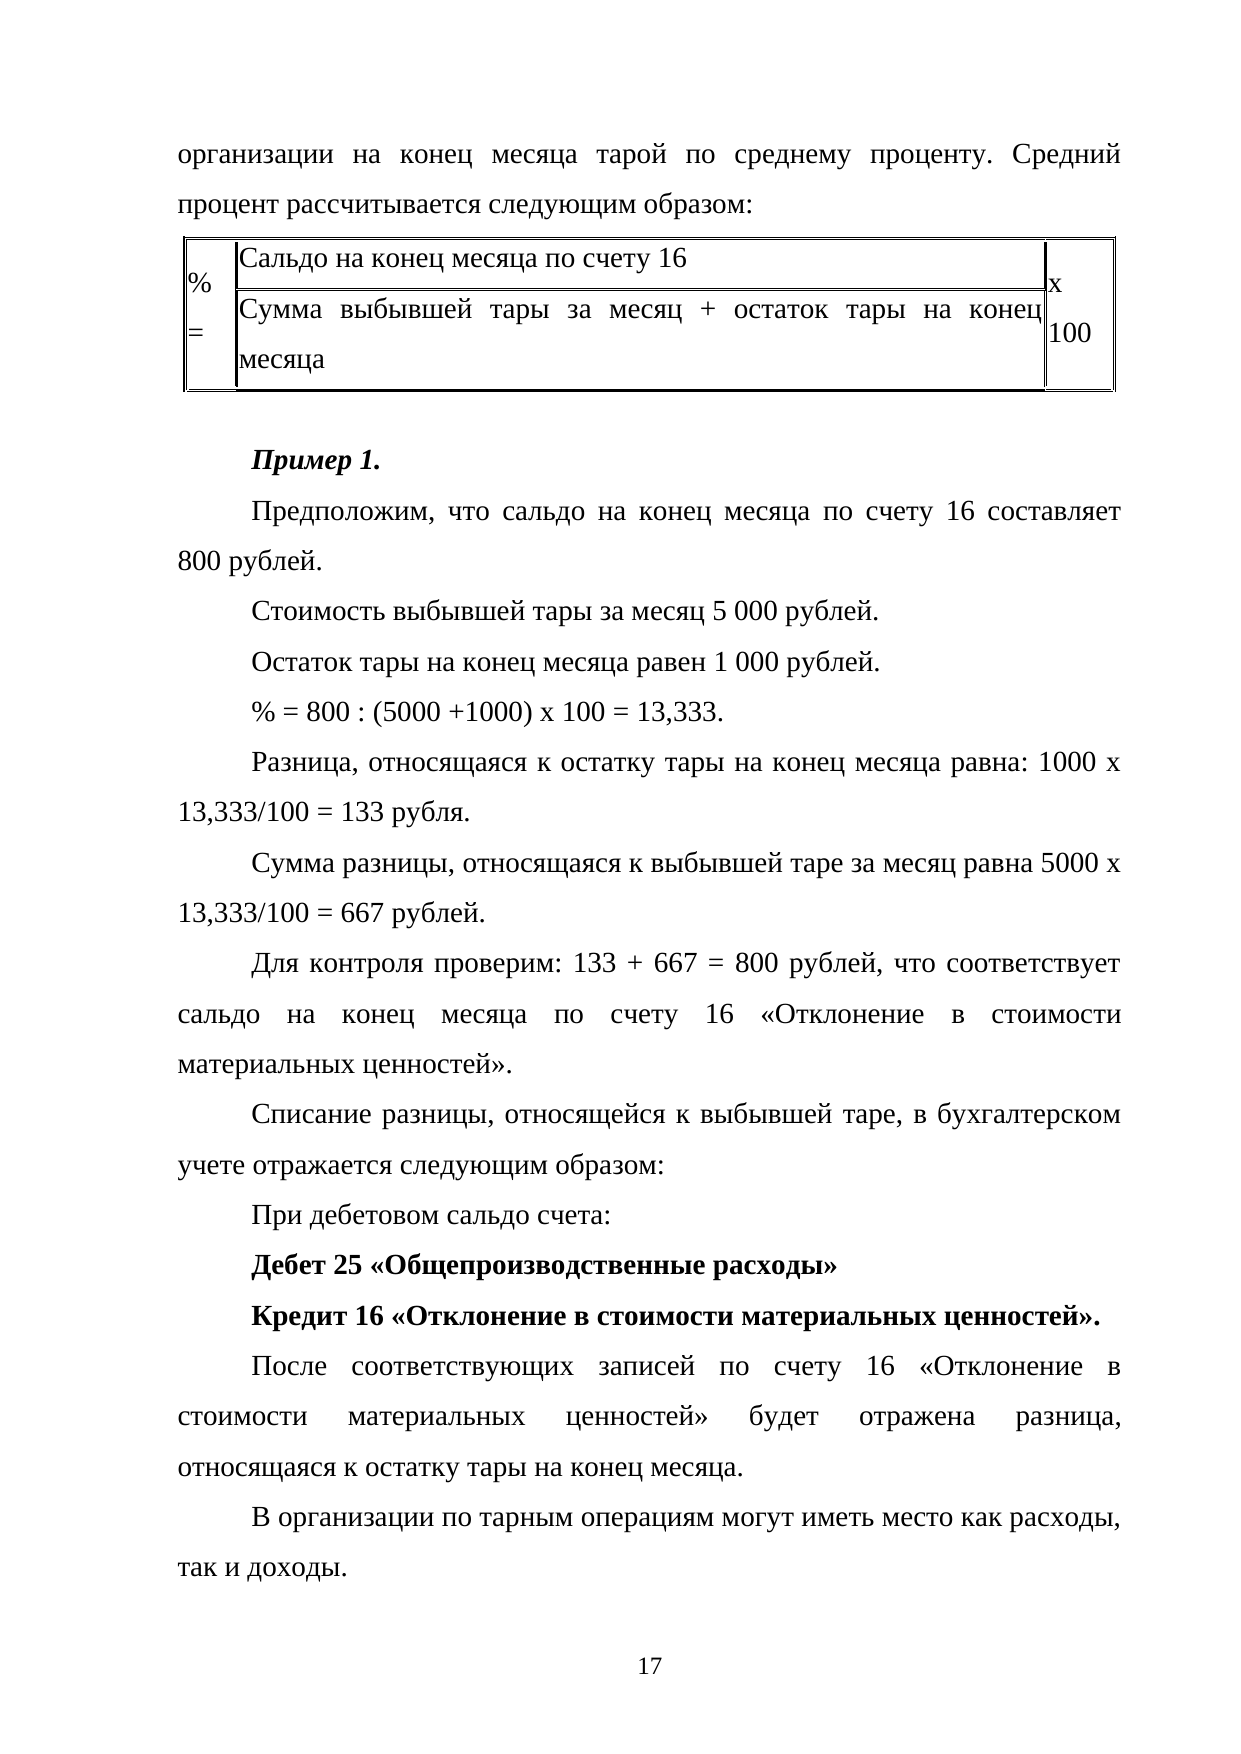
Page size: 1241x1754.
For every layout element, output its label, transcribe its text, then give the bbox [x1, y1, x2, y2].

text Предположим, что сальдо на конец месяца по счету 16 составляет 800 рублей. [177, 493, 1122, 577]
text Остаток тары на конец месяца равен 1 000 рублей. [177, 644, 1122, 677]
text Стоимость выбывшей тары за месяц 5 000 рублей. [177, 593, 1122, 627]
text Для контроля проверим: 133 + 667 = 800 рублей, что соответствует сальдо на конец месяца по счету 16 «Отклонение в стоимости материальных ценностей». [177, 946, 1122, 1080]
table_header Сальдо на конец месяца по счету 16 [236, 240, 1045, 287]
text Списание разницы, относящейся к выбывшей таре, в бухгалтерском учете отражается следующим образом: [177, 1096, 1122, 1180]
table_header х 100 [1045, 240, 1113, 389]
text Разница, относящаяся к остатку тары на конец месяца равна: 1000 х 13,333/100 = 133 рубля. [177, 744, 1122, 828]
table_cell Сумма выбывшей тары за месяц + остаток тары на конец месяца [236, 291, 1045, 389]
text После соответствующих записей по счету 16 «Отклонение в стоимости материальных ценностей» будет отражена разница, относящаяся к остатку тары на конец месяца. [177, 1348, 1122, 1482]
text При дебетовом сальдо счета: [177, 1197, 1122, 1231]
text Сумма разницы, относящаяся к выбывшей таре за месяц равна 5000 х 13,333/100 = 667 рублей. [177, 845, 1122, 929]
text В организации по тарным операциям могут иметь место как расходы, так и доходы. [177, 1499, 1122, 1583]
text Пример 1. [177, 442, 1122, 476]
text % = 800 : (5000 +1000) х 100 = 13,333. [177, 694, 1122, 727]
table_header % = [187, 240, 236, 389]
text Дебет 25 «Общепроизводственные расходы» [177, 1247, 1122, 1281]
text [177, 136, 1122, 220]
text Кредит 16 «Отклонение в стоимости материальных ценностей». [177, 1298, 1122, 1331]
